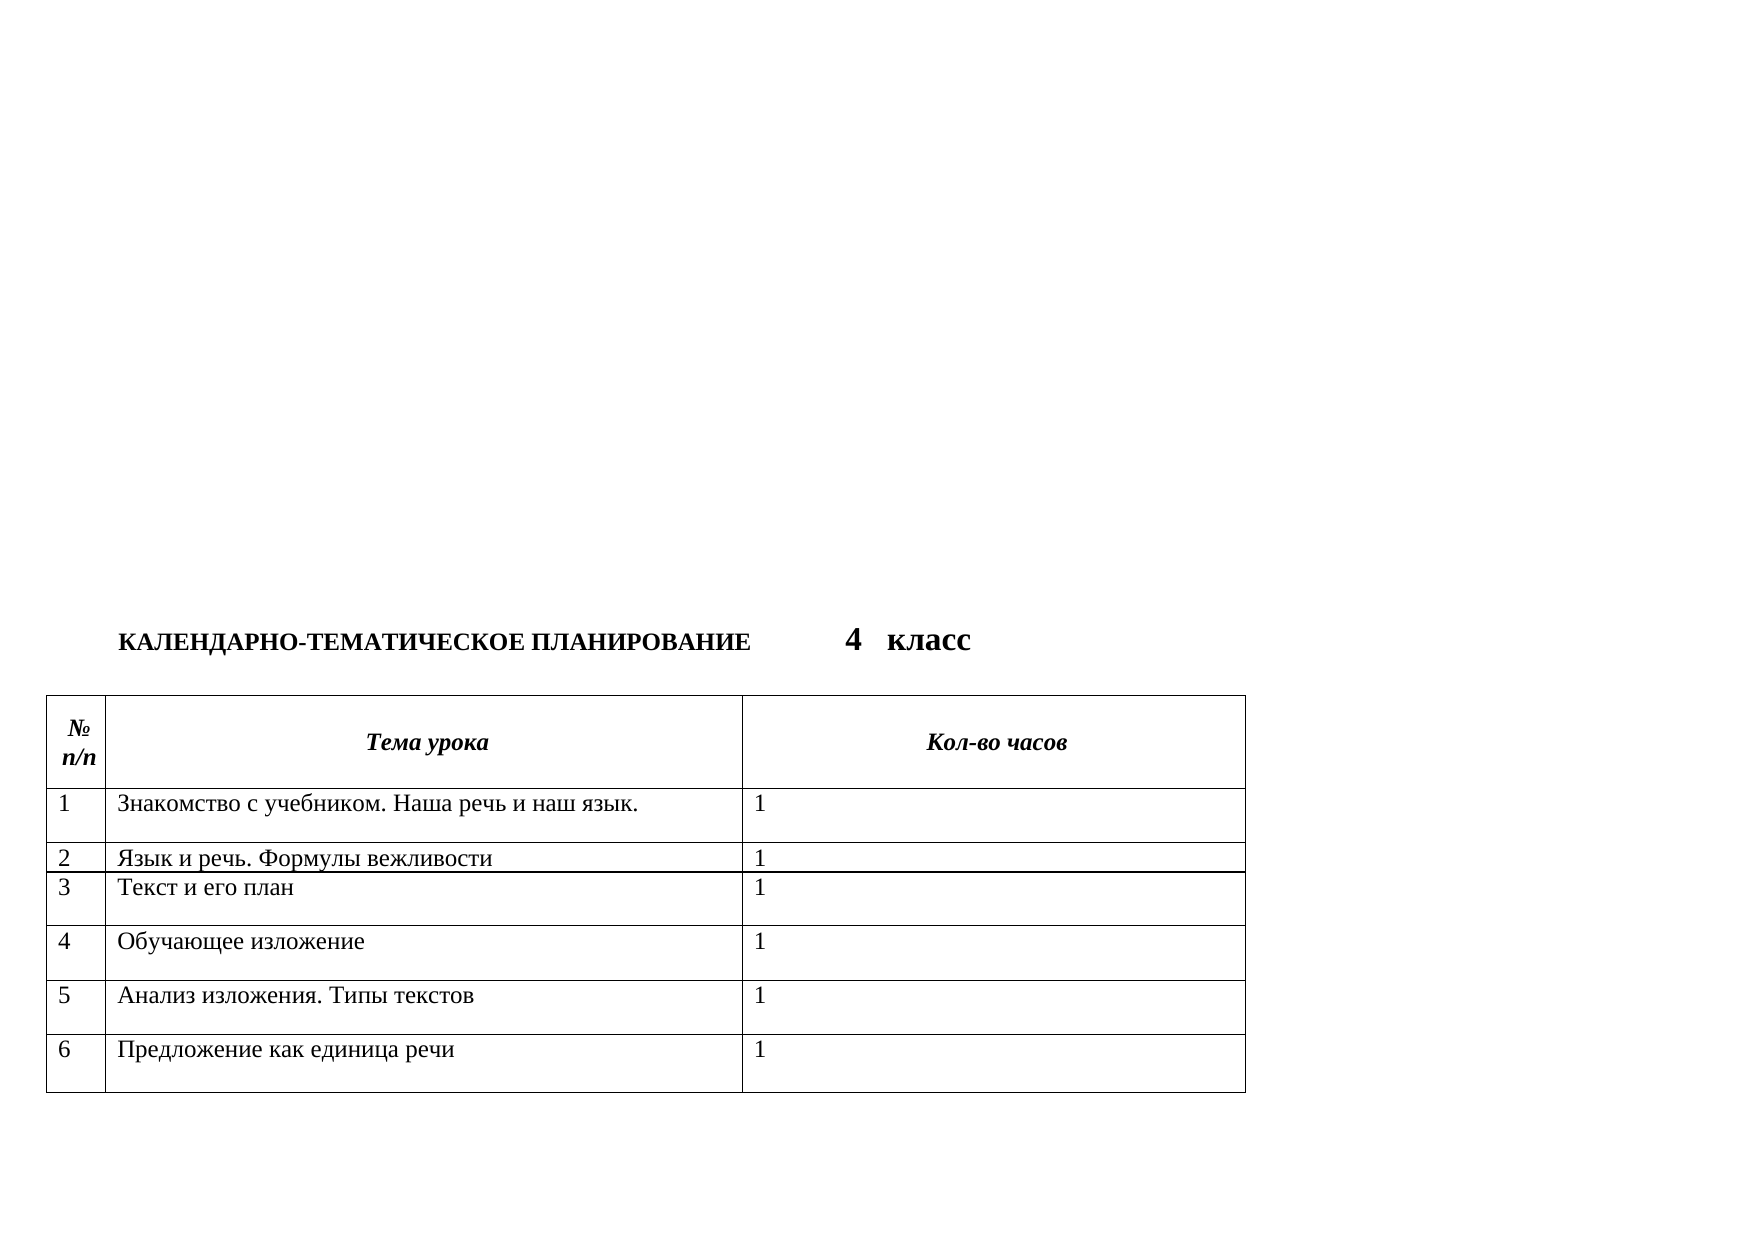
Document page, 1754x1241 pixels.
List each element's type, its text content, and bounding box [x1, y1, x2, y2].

table_cell 1 [743, 926, 1245, 979]
table_cell Текст и его план [106, 873, 742, 925]
table_cell Анализ изложения. Типы текстов [106, 981, 742, 1033]
table_cell 1 [743, 981, 1245, 1033]
table_header Тема урока [106, 696, 742, 787]
table_cell Знакомство с учебником. Наша речь и наш язык. [106, 789, 742, 842]
table_cell 5 [47, 981, 105, 1033]
table_cell Обучающее изложение [106, 926, 742, 979]
table_cell 2 [47, 843, 105, 871]
table_cell Язык и речь. Формулы вежливости [106, 843, 742, 871]
table_cell 1 [743, 1035, 1245, 1092]
text КАЛЕНДАРНО-ТЕМАТИЧЕСКОЕ ПЛАНИРОВАНИЕ 4 класс [118, 619, 1636, 657]
table_cell 1 [743, 789, 1245, 842]
table_header № п/п [47, 696, 105, 787]
table_cell Предложение как единица речи [106, 1035, 742, 1092]
table_cell 1 [47, 789, 105, 842]
table_cell 4 [47, 926, 105, 979]
table_cell 6 [47, 1035, 105, 1092]
table_header Кол-во часов [743, 696, 1245, 787]
table_cell 3 [47, 873, 105, 925]
table_cell 1 [743, 873, 1245, 925]
table_cell 1 [743, 843, 1245, 871]
